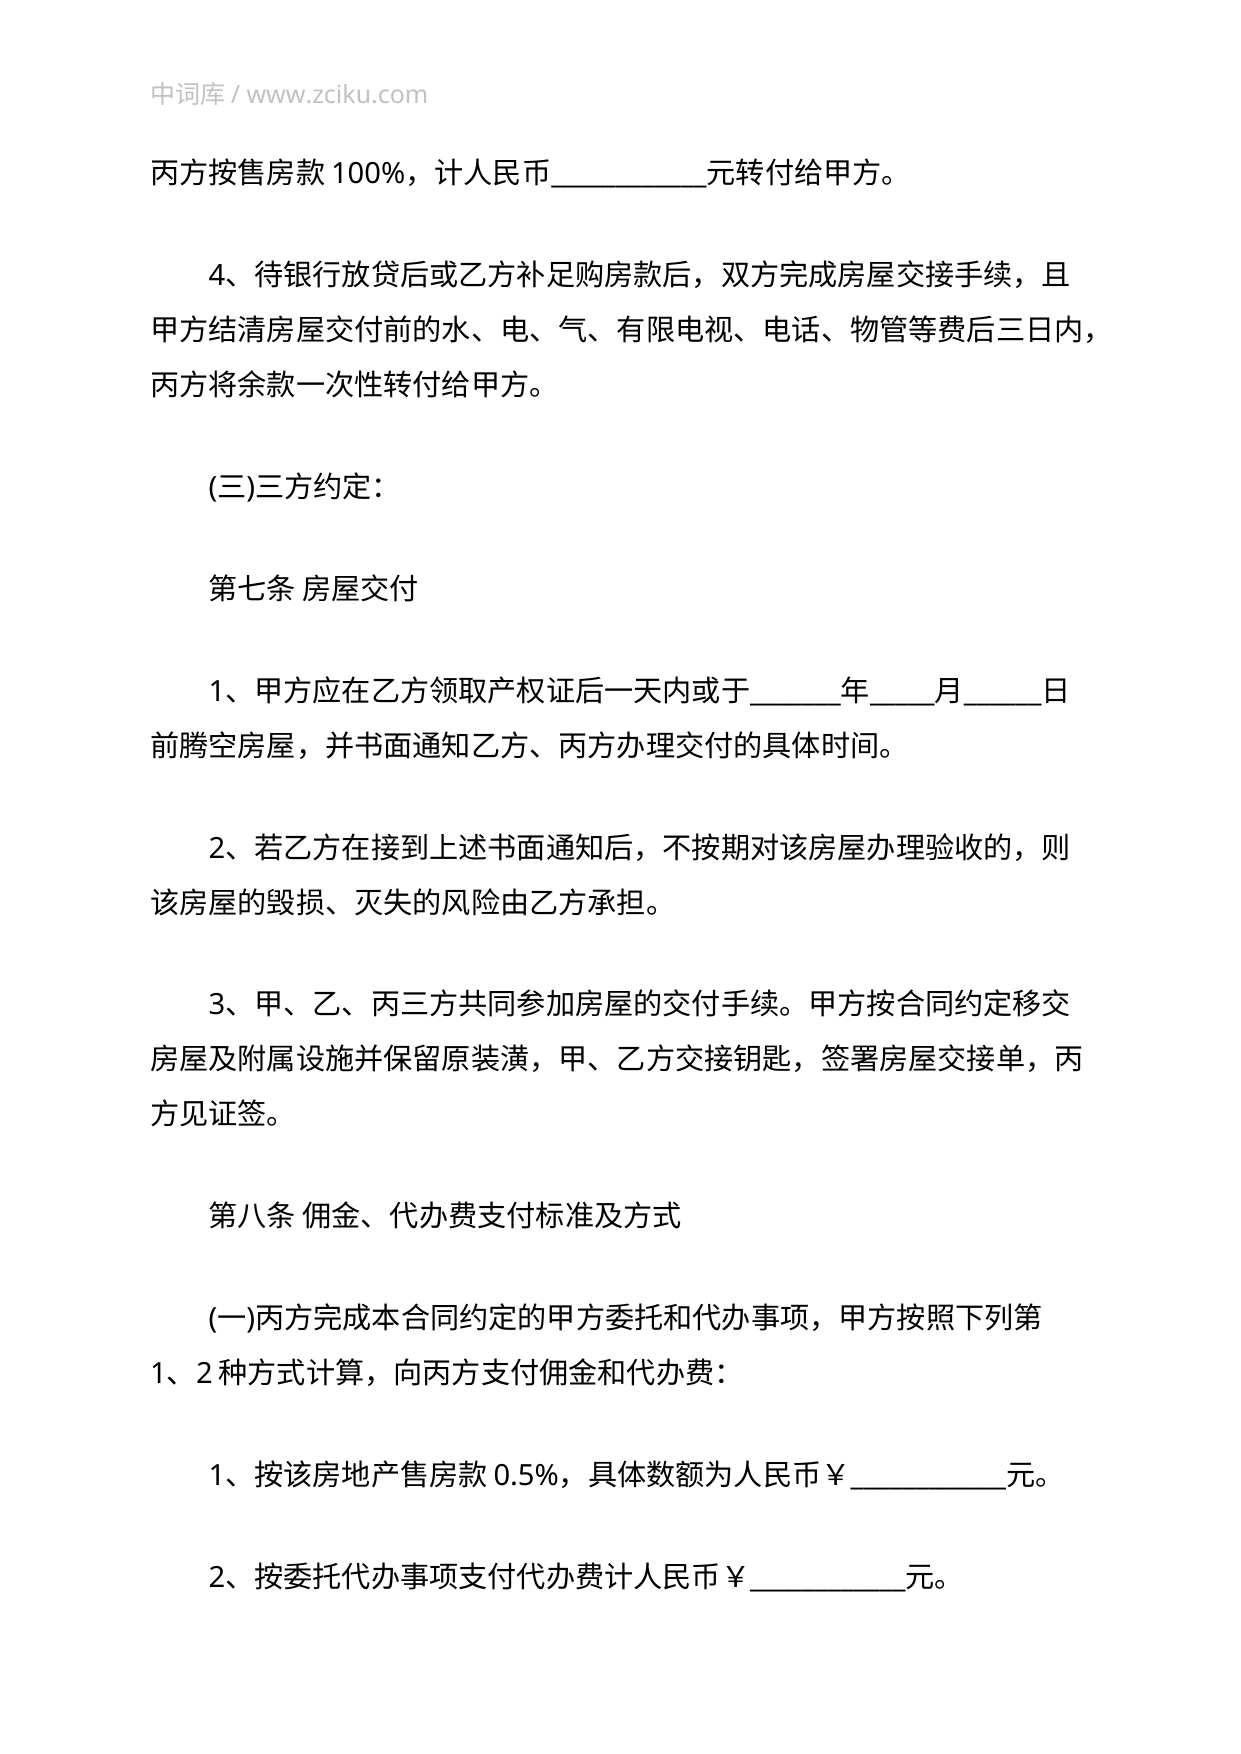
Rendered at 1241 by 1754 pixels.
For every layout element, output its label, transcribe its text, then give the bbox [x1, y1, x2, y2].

text 1、甲方应在乙方领取产权证后一天内或于_______年_____月______日前腾空房屋，并书面通知乙方、丙方办理交付的具体时间。 [150, 667, 1090, 765]
text (三)三方约定： [150, 464, 1090, 506]
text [150, 150, 1090, 192]
text 2、若乙方在接到上述书面通知后，不按期对该房屋办理验收的，则该房屋的毁损、灭失的风险由乙方承担。 [150, 824, 1090, 921]
text 第八条 佣金、代办费支付标准及方式 [150, 1193, 1090, 1235]
text 3、甲、乙、丙三方共同参加房屋的交付手续。甲方按合同约定移交房屋及附属设施并保留原装潢，甲、乙方交接钥匙，签署房屋交接单，丙方见证签。 [150, 981, 1090, 1133]
text 第七条 房屋交付 [150, 566, 1090, 608]
text 1、按该房地产售房款0.5%，具体数额为人民币￥____________元。 [150, 1451, 1090, 1494]
text 4、待银行放贷后或乙方补足购房款后，双方完成房屋交接手续，且甲方结清房屋交付前的水、电、气、有限电视、电话、物管等费后三日内，丙方将余款一次性转付给甲方。 [150, 252, 1090, 404]
text 2、按委托代办事项支付代办费计人民币￥____________元。 [150, 1553, 1090, 1596]
text (一)丙方完成本合同约定的甲方委托和代办事项，甲方按照下列第1、2种方式计算，向丙方支付佣金和代办费： [150, 1294, 1090, 1392]
